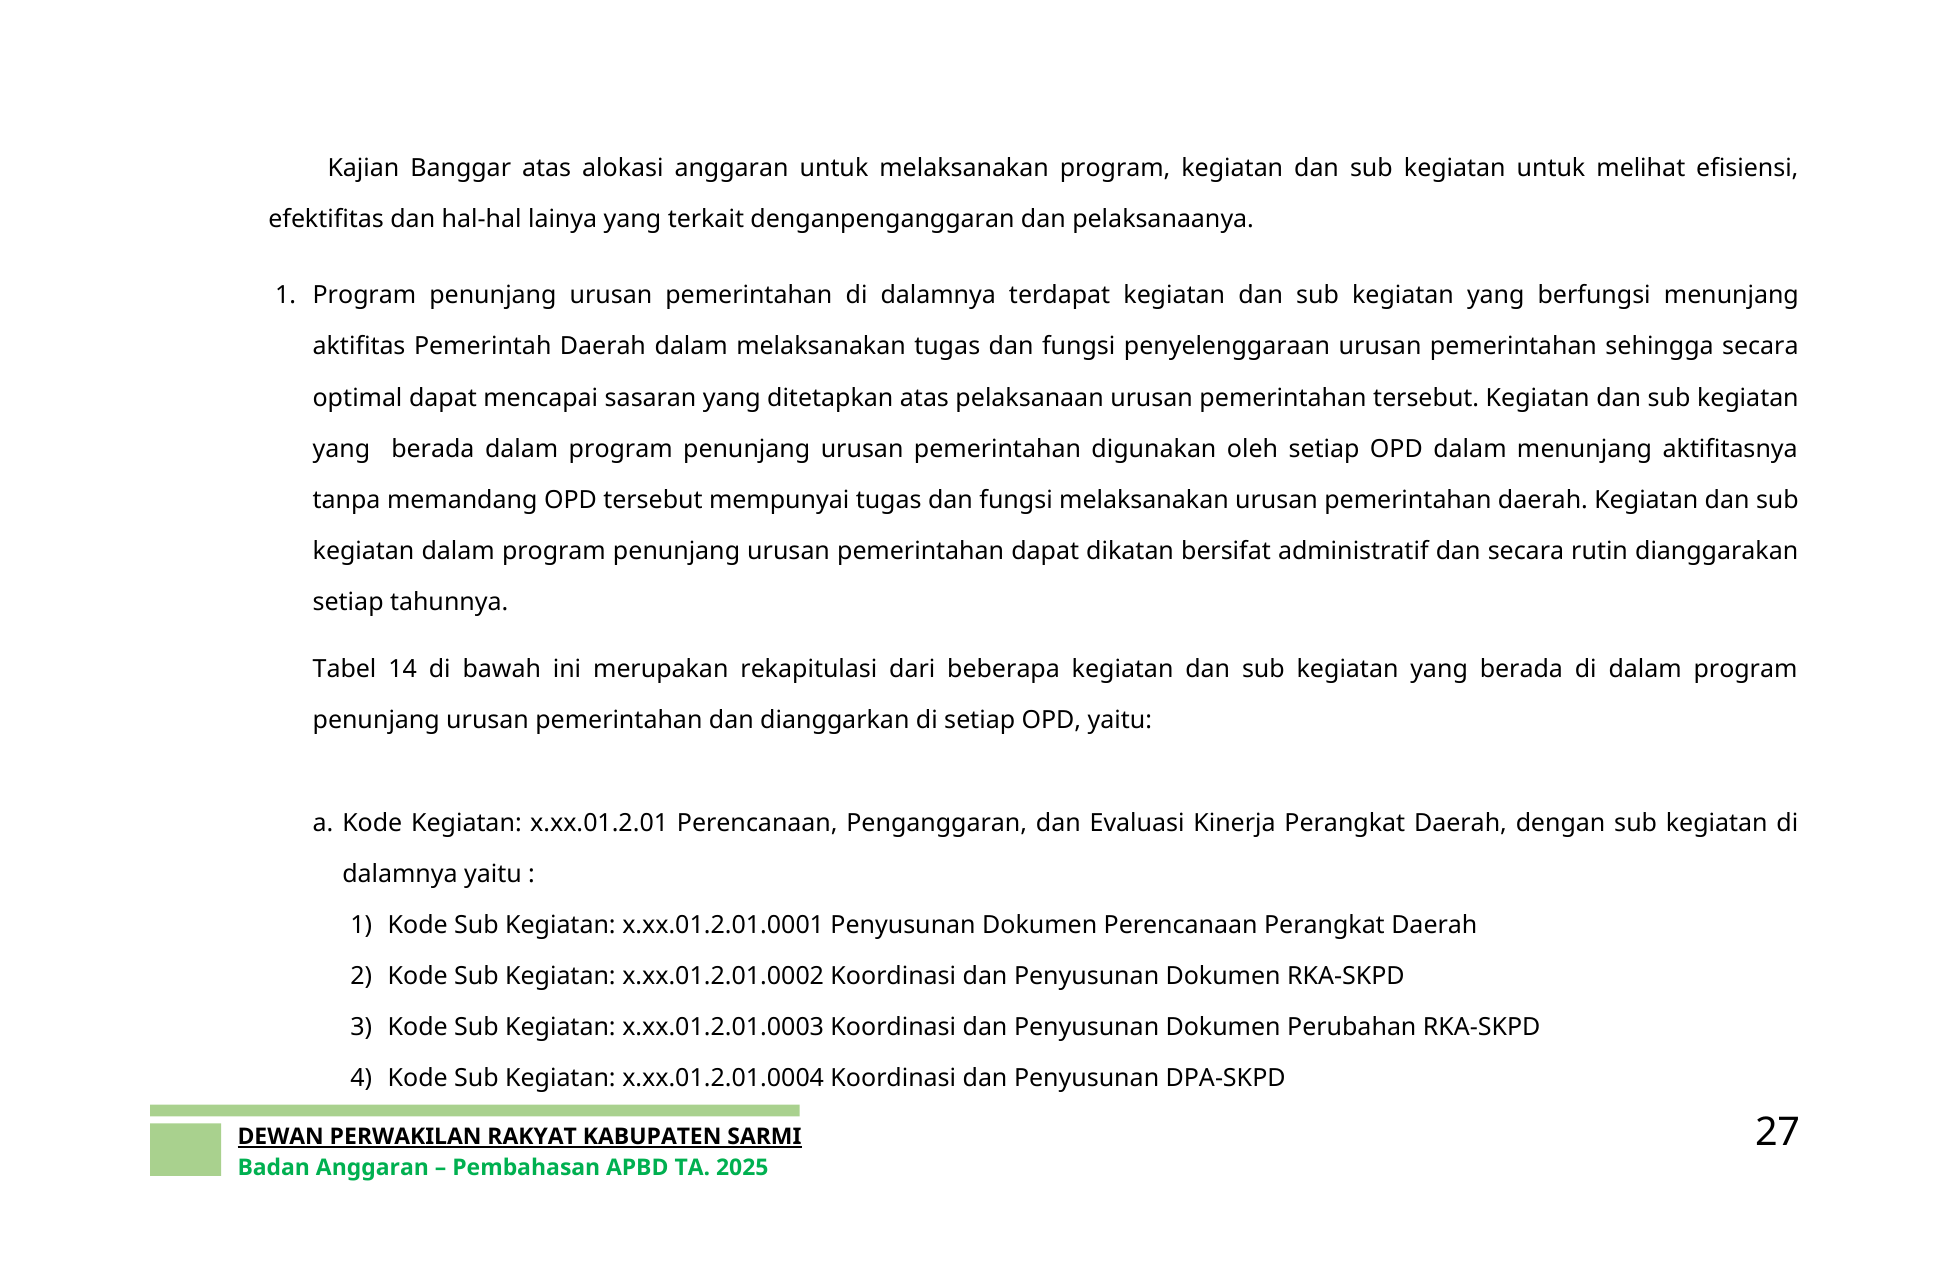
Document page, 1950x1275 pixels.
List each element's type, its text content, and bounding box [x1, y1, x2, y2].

list Kode Sub Kegiatan: x.xx.01.2.01.0003 Koordinasi dan Penyusunan Dokumen Perubahan RKA-SKPD [350, 1008, 1800, 1042]
list Kajian Banggar atas alokasi anggaran untuk melaksanakan program, kegiatan dan sub kegiatan untuk melihat efisiensi, efektifitas dan hal-hal lainya yang terkait denganpenganggaran dan pelaksanaanya. [268, 150, 1800, 235]
list Kode Sub Kegiatan: x.xx.01.2.01.0002 Koordinasi dan Penyusunan Dokumen RKA-SKPD [350, 957, 1800, 991]
list Kode Sub Kegiatan: x.xx.01.2.01.0001 Penyusunan Dokumen Perencanaan Perangkat Daerah [350, 906, 1800, 940]
list Tabel 14 di bawah ini merupakan rekapitulasi dari beberapa kegiatan dan sub kegiatan yang berada di dalam program penunjang urusan pemerintahan dan dianggarkan di setiap OPD, yaitu: [312, 651, 1800, 736]
list Program penunjang urusan pemerintahan di dalamnya terdapat kegiatan dan sub kegiatan yang berfungsi menunjang aktifitas Pemerintah Daerah dalam melaksanakan tugas dan fungsi penyelenggaraan urusan pemerintahan sehingga secara optimal dapat mencapai sasaran yang ditetapkan atas pelaksanaan urusan pemerintahan tersebut. Kegiatan dan sub kegiatan yang berada dalam program penunjang urusan pemerintahan digunakan oleh setiap OPD dalam menunjang aktifitasnya tanpa memandang OPD tersebut mempunyai tugas dan fungsi melaksanakan urusan pemerintahan daerah. Kegiatan dan sub kegiatan dalam program penunjang urusan pemerintahan dapat dikatan bersifat administratif dan secara rutin dianggarakan setiap tahunnya. [275, 277, 1800, 617]
list Kode Kegiatan: x.xx.01.2.01 Perencanaan, Penganggaran, dan Evaluasi Kinerja Perangkat Daerah, dengan sub kegiatan di dalamnya yaitu : [312, 804, 1800, 889]
list Kode Sub Kegiatan: x.xx.01.2.01.0004 Koordinasi dan Penyusunan DPA-SKPD [350, 1059, 1800, 1093]
